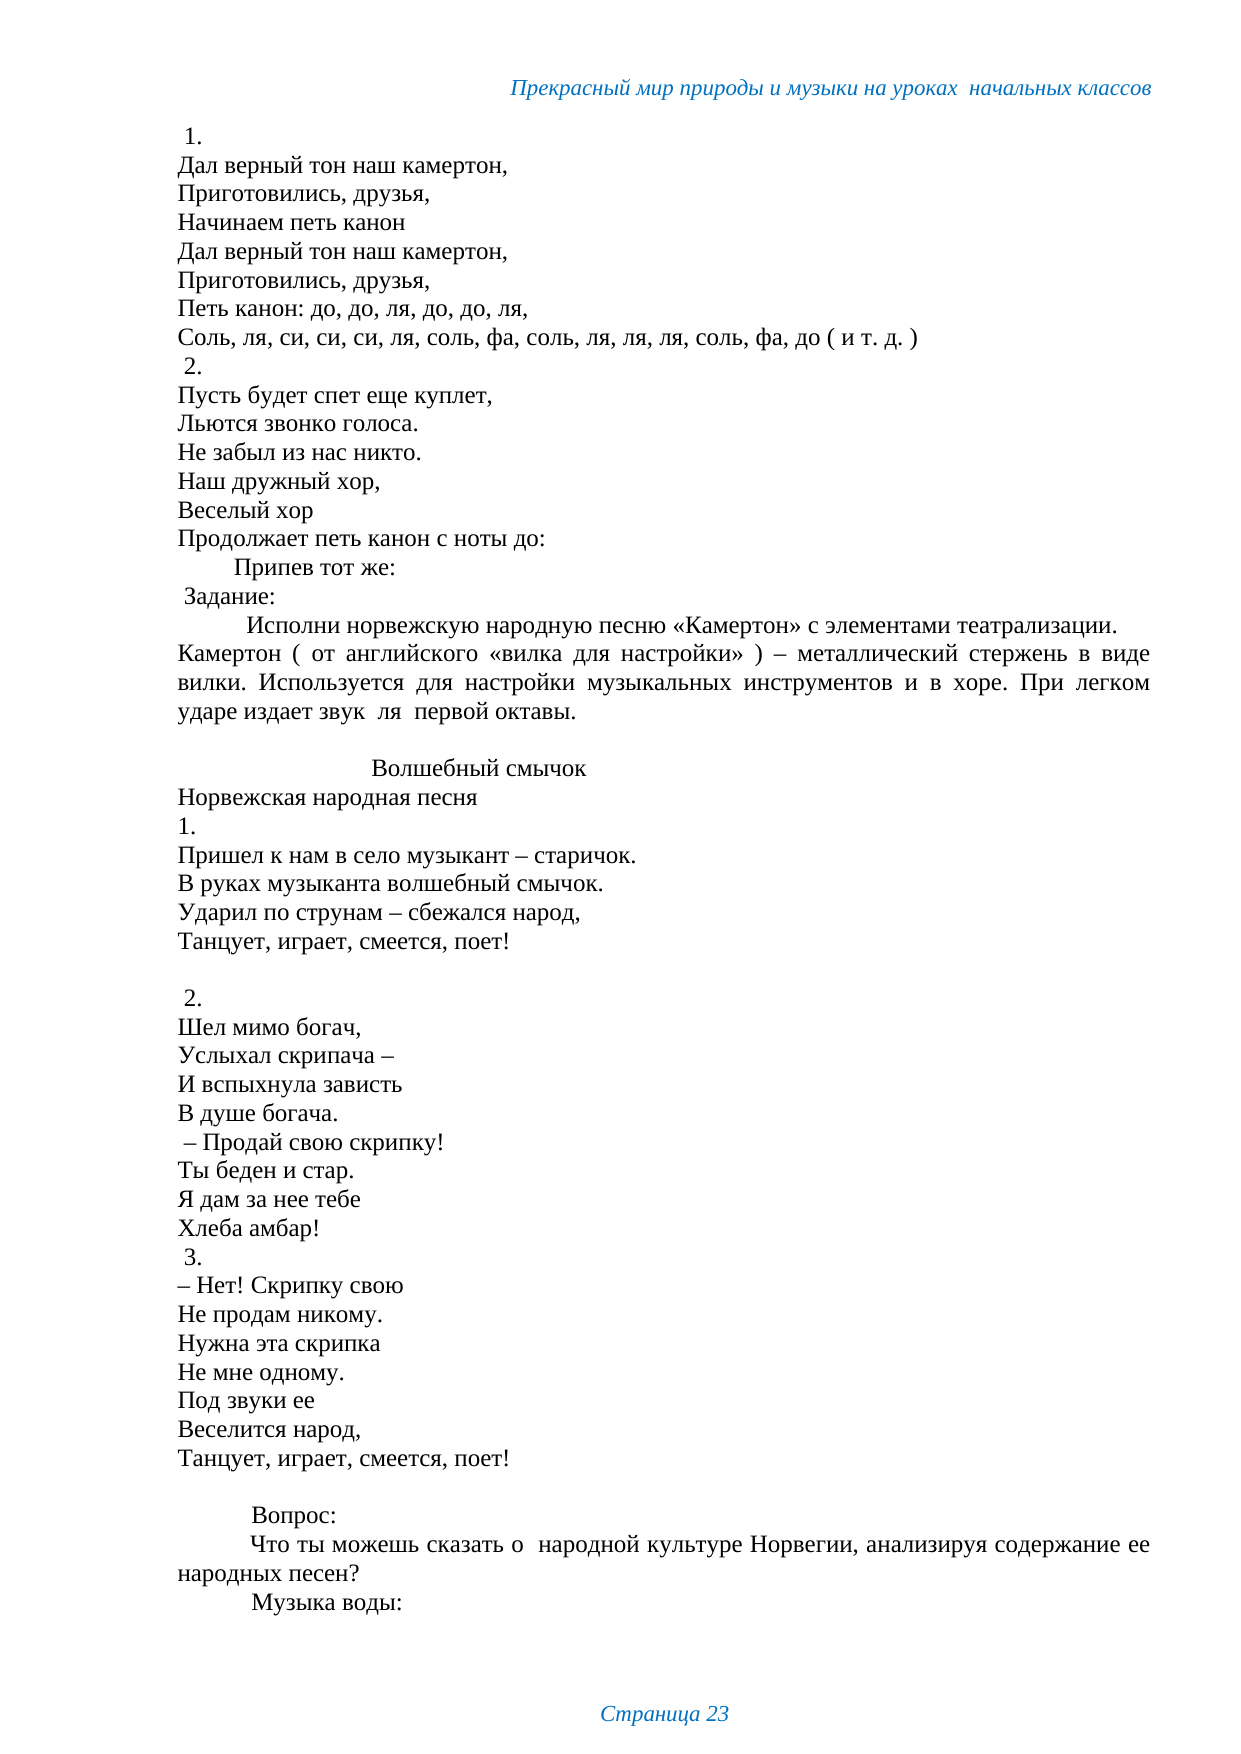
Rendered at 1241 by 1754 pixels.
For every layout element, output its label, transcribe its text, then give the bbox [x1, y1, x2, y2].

text Начинаем петь канон [177, 207, 1152, 236]
text В душе богача. [177, 1098, 1152, 1127]
text Наш дружный хор, [177, 466, 1152, 495]
text Музыка воды: [177, 1587, 1152, 1615]
text Дал верный тон наш камертон, [177, 150, 1152, 178]
text В руках музыканта волшебный смычок. [177, 868, 1152, 897]
text Волшебный смычок [177, 753, 1152, 782]
text 1. [177, 121, 1152, 150]
text Нужна эта скрипка [177, 1328, 1152, 1357]
text И вспыхнула зависть [177, 1069, 1152, 1098]
text – Нет! Скрипку свою [177, 1270, 1152, 1299]
text Приготовились, друзья, [177, 178, 1152, 207]
text Танцует, играет, смеется, поет! [177, 1443, 1152, 1472]
text 3. [177, 1242, 1152, 1270]
text Ударил по струнам – сбежался народ, [177, 897, 1152, 926]
text Под звуки ее [177, 1385, 1152, 1414]
text Камертон ( от английского «вилка для настройки» ) – металлический стержень в виде вилки. Используется для настройки музыкальных инструментов и в хоре. При легком ударе издает звук ля первой октавы. [177, 638, 1152, 725]
text 2. [177, 983, 1152, 1012]
text Веселый хор [177, 495, 1152, 523]
text Не продам никому. [177, 1299, 1152, 1328]
text Исполни норвежскую народную песню «Камертон» с элементами театрализации. [177, 610, 1152, 638]
text Петь канон: до, до, ля, до, до, ля, [177, 293, 1152, 322]
text Вопрос: [177, 1500, 1152, 1529]
text Я дам за нее тебе [177, 1184, 1152, 1213]
text Дал верный тон наш камертон, [177, 236, 1152, 265]
text Веселится народ, [177, 1414, 1152, 1443]
text Что ты можешь сказать о народной культуре Норвегии, анализируя содержание ее народных песен? [177, 1529, 1152, 1587]
text Пусть будет спет еще куплет, [177, 380, 1152, 408]
text Льются звонко голоса. [177, 408, 1152, 437]
text Норвежская народная песня [177, 782, 1152, 811]
text Не забыл из нас никто. [177, 437, 1152, 466]
text Шел мимо богач, [177, 1012, 1152, 1040]
text Хлеба амбар! [177, 1213, 1152, 1242]
text Услыхал скрипача – [177, 1040, 1152, 1069]
text Задание: [177, 581, 1152, 610]
text 2. [177, 351, 1152, 380]
text Соль, ля, си, си, си, ля, соль, фа, соль, ля, ля, ля, соль, фа, до ( и т. д. ) [177, 322, 1152, 351]
text Пришел к нам в село музыкант – старичок. [177, 840, 1152, 868]
text Продолжает петь канон с ноты до: [177, 523, 1152, 552]
text Танцует, играет, смеется, поет! [177, 926, 1152, 955]
text Ты беден и стар. [177, 1155, 1152, 1184]
text – Продай свою скрипку! [177, 1127, 1152, 1155]
text Не мне одному. [177, 1357, 1152, 1385]
text 1. [177, 811, 1152, 840]
text Припев тот же: [177, 552, 1152, 581]
text Приготовились, друзья, [177, 265, 1152, 293]
